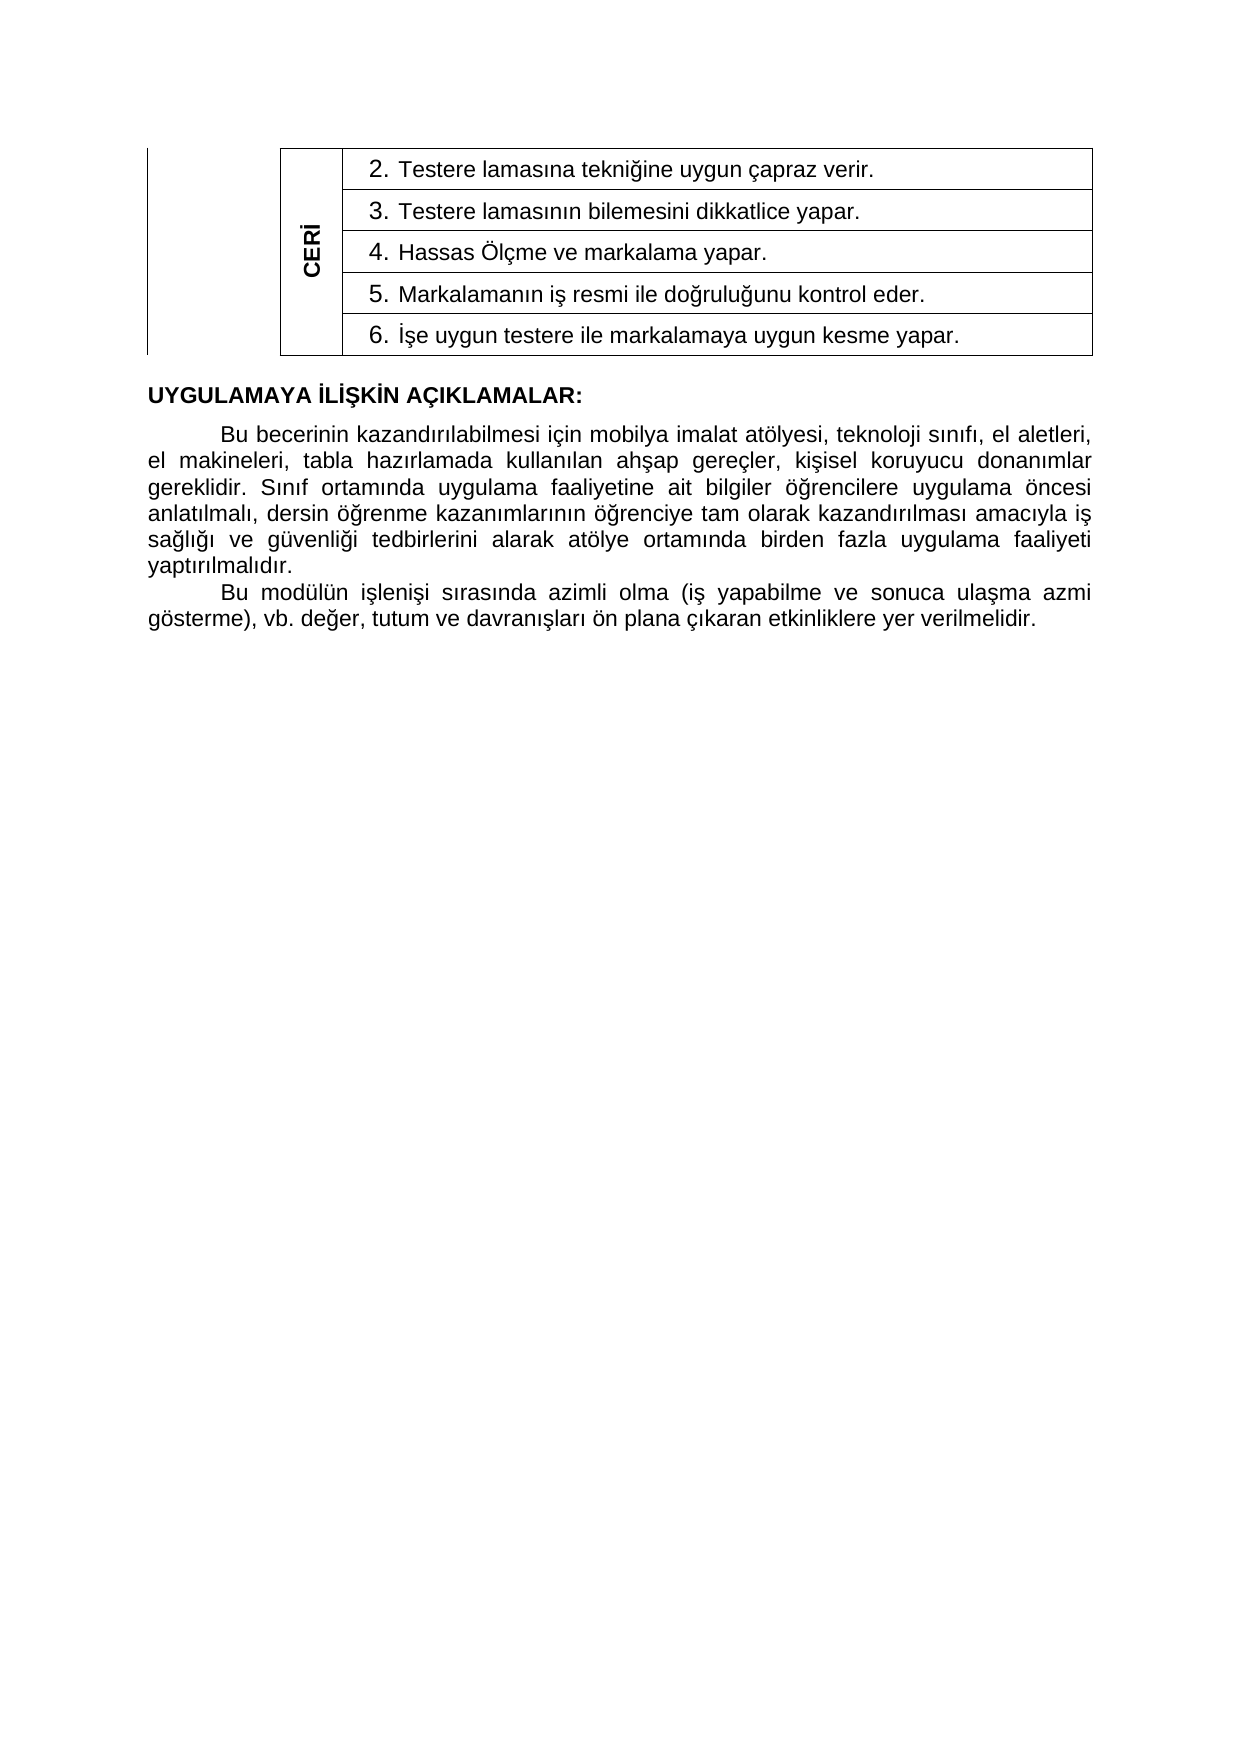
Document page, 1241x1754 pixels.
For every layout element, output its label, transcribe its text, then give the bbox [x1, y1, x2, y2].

text UYGULAMAYA İLİŞKİN AÇIKLAMALAR: [148, 382, 1092, 408]
table_cell Hassas Ölçme ve markalama yapar. [343, 231, 1092, 272]
table_cell Testere lamasının bilemesini dikkatlice yapar. [343, 190, 1092, 230]
table_cell BECERİ [281, 149, 342, 354]
list Bu becerinin kazandırılabilmesi için mobilya imalat atölyesi, teknoloji sınıfı, el aletleri, el makineleri, tabla hazırlamada kullanılan ahşap gereçler, kişisel koruyucu donanımlar gereklidir. Sınıf ortamında uygulama faaliyetine ait bilgiler öğrencilere uygulama öncesi anlatılmalı, dersin öğrenme kazanımlarının öğrenciye tam olarak kazandırılması amacıyla iş sağlığı ve güvenliği tedbirlerini alarak atölye ortamında birden fazla uygulama faaliyeti yaptırılmalıdır. [148, 421, 1092, 579]
list Bu modülün işlenişi sırasında azimli olma (iş yapabilme ve sonuca ulaşma azmi gösterme), vb. değer, tutum ve davranışları ön plana çıkaran etkinliklere yer verilmelidir. [148, 579, 1092, 632]
table_cell İşe uygun testere ile markalamaya uygun kesme yapar. [343, 314, 1092, 354]
table_cell Testere lamasına tekniğine uygun çapraz verir. [343, 149, 1092, 189]
table_cell Markalamanın iş resmi ile doğruluğunu kontrol eder. [343, 273, 1092, 313]
